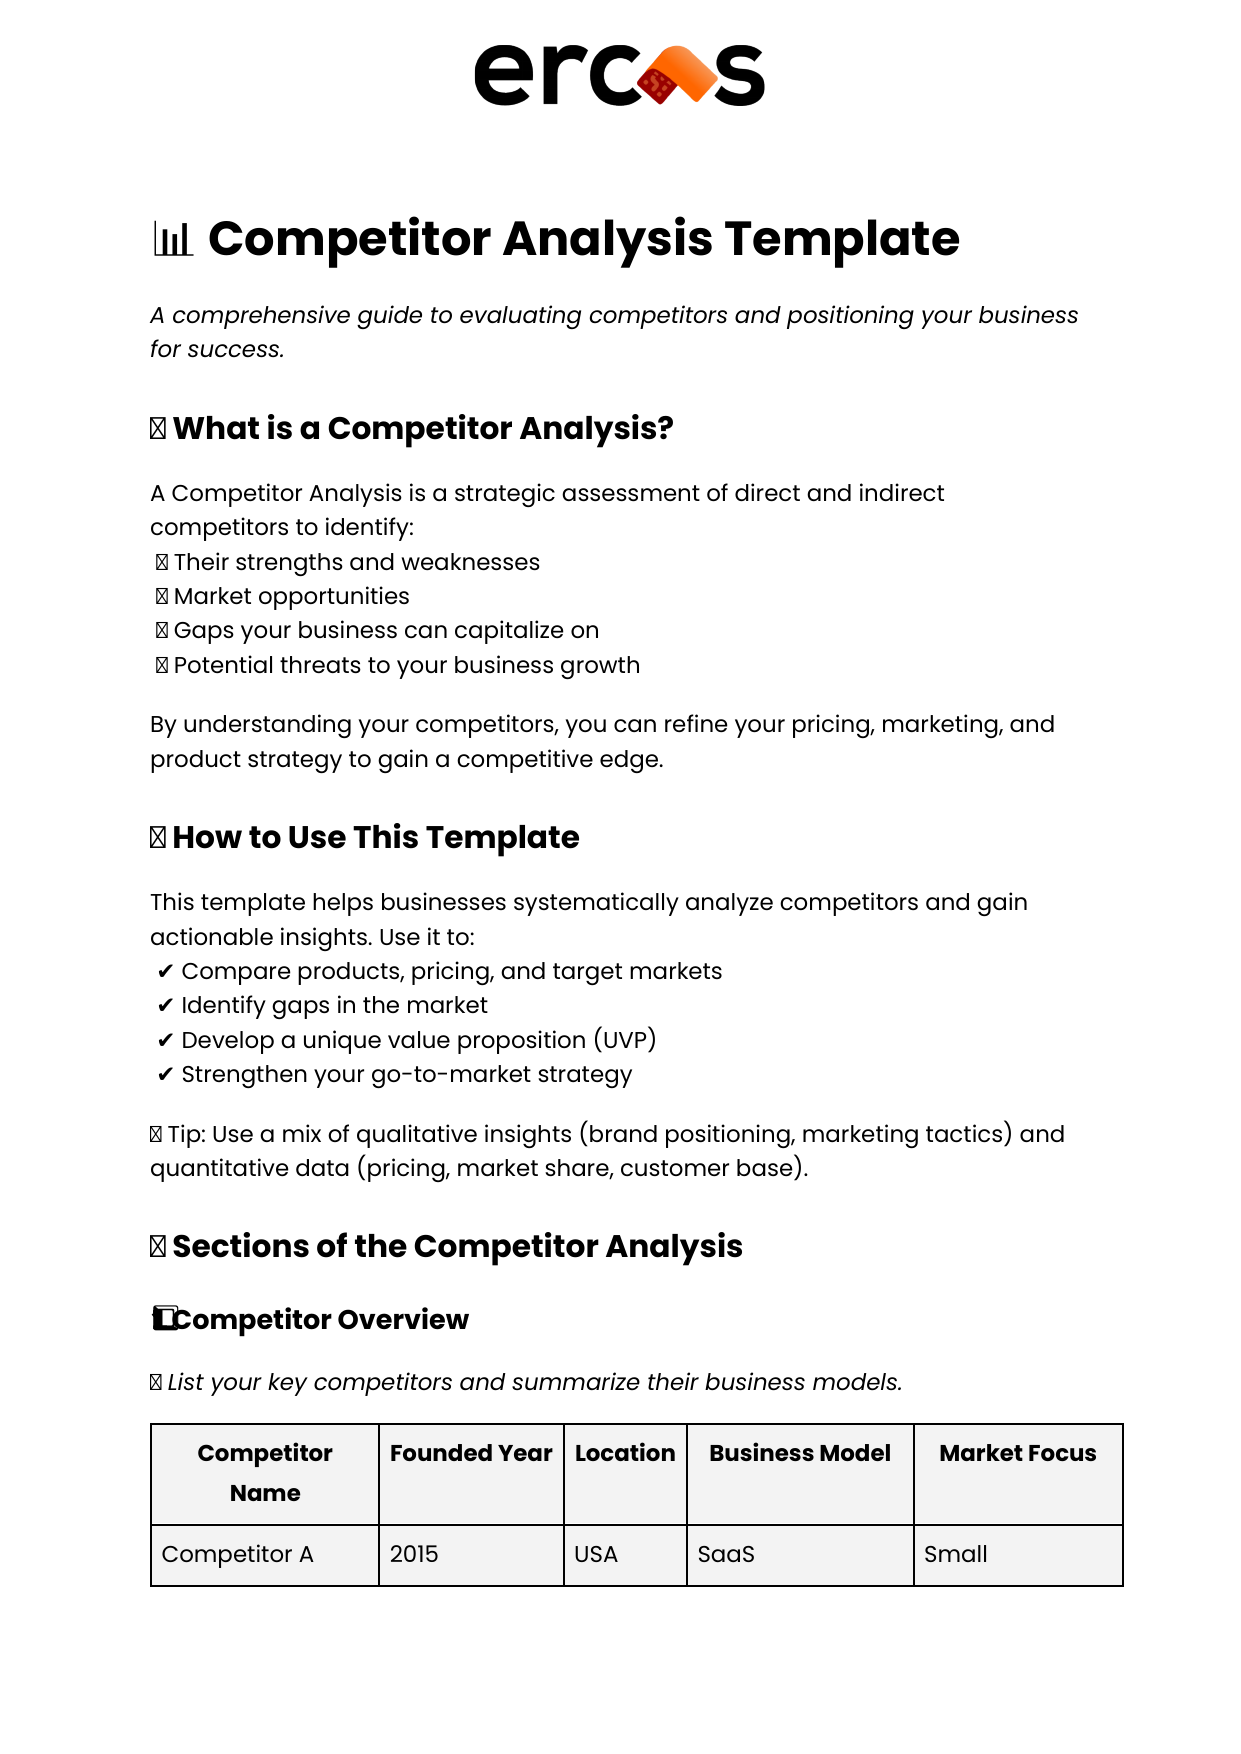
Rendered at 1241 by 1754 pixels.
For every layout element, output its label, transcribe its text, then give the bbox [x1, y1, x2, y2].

table_header Location [565, 1425, 686, 1523]
text 💡 Tip: Use a mix of qualitative insights (brand positioning, marketing tactics) and quantitative data (pricing, market share, customer base). [150, 1116, 1090, 1184]
table_cell USA [565, 1526, 686, 1585]
table_cell Competitor A [152, 1526, 378, 1585]
table_header Market Focus [915, 1425, 1122, 1523]
subtitle 🔹 How to Use This Template [150, 812, 1090, 859]
text This template helps businesses systematically analyze competitors and gain actionable insights. Use it to: ✔ Compare products, pricing, and target markets ✔ Identify gaps in the market ✔ Develop a unique value proposition (UVP) ✔ Strengthen your go-to-market strategy [150, 884, 1090, 1091]
text By understanding your competitors, you can refine your pricing, marketing, and product strategy to gain a competitive edge. [150, 706, 1090, 775]
table_cell 2015 [380, 1526, 563, 1585]
text A comprehensive guide to evaluating competitors and positioning your business for success. [150, 297, 1090, 366]
picture [474, 45, 765, 106]
text 📌 List your key competitors and summarize their business models. [150, 1363, 1090, 1398]
table_header Business Model [688, 1425, 913, 1523]
subtitle 🔹 Sections of the Competitor Analysis [150, 1222, 1090, 1269]
table_header Competitor Name [152, 1425, 378, 1523]
table_header Founded Year [380, 1425, 563, 1523]
table_cell SaaS Subscription [688, 1526, 913, 1585]
subtitle 🔹 What is a Competitor Analysis? [150, 403, 1090, 450]
subtitle 📊 Competitor Analysis Template [150, 200, 1090, 272]
subtitle 1️⃣ Competitor Overview [150, 1298, 1090, 1338]
table_cell Small Businesses [915, 1526, 1122, 1585]
text A Competitor Analysis is a strategic assessment of direct and indirect competitors to identify: ✅ Their strengths and weaknesses ✅ Market opportunities ✅ Gaps your business can capitalize on ✅ Potential threats to your business growth [150, 475, 1090, 681]
